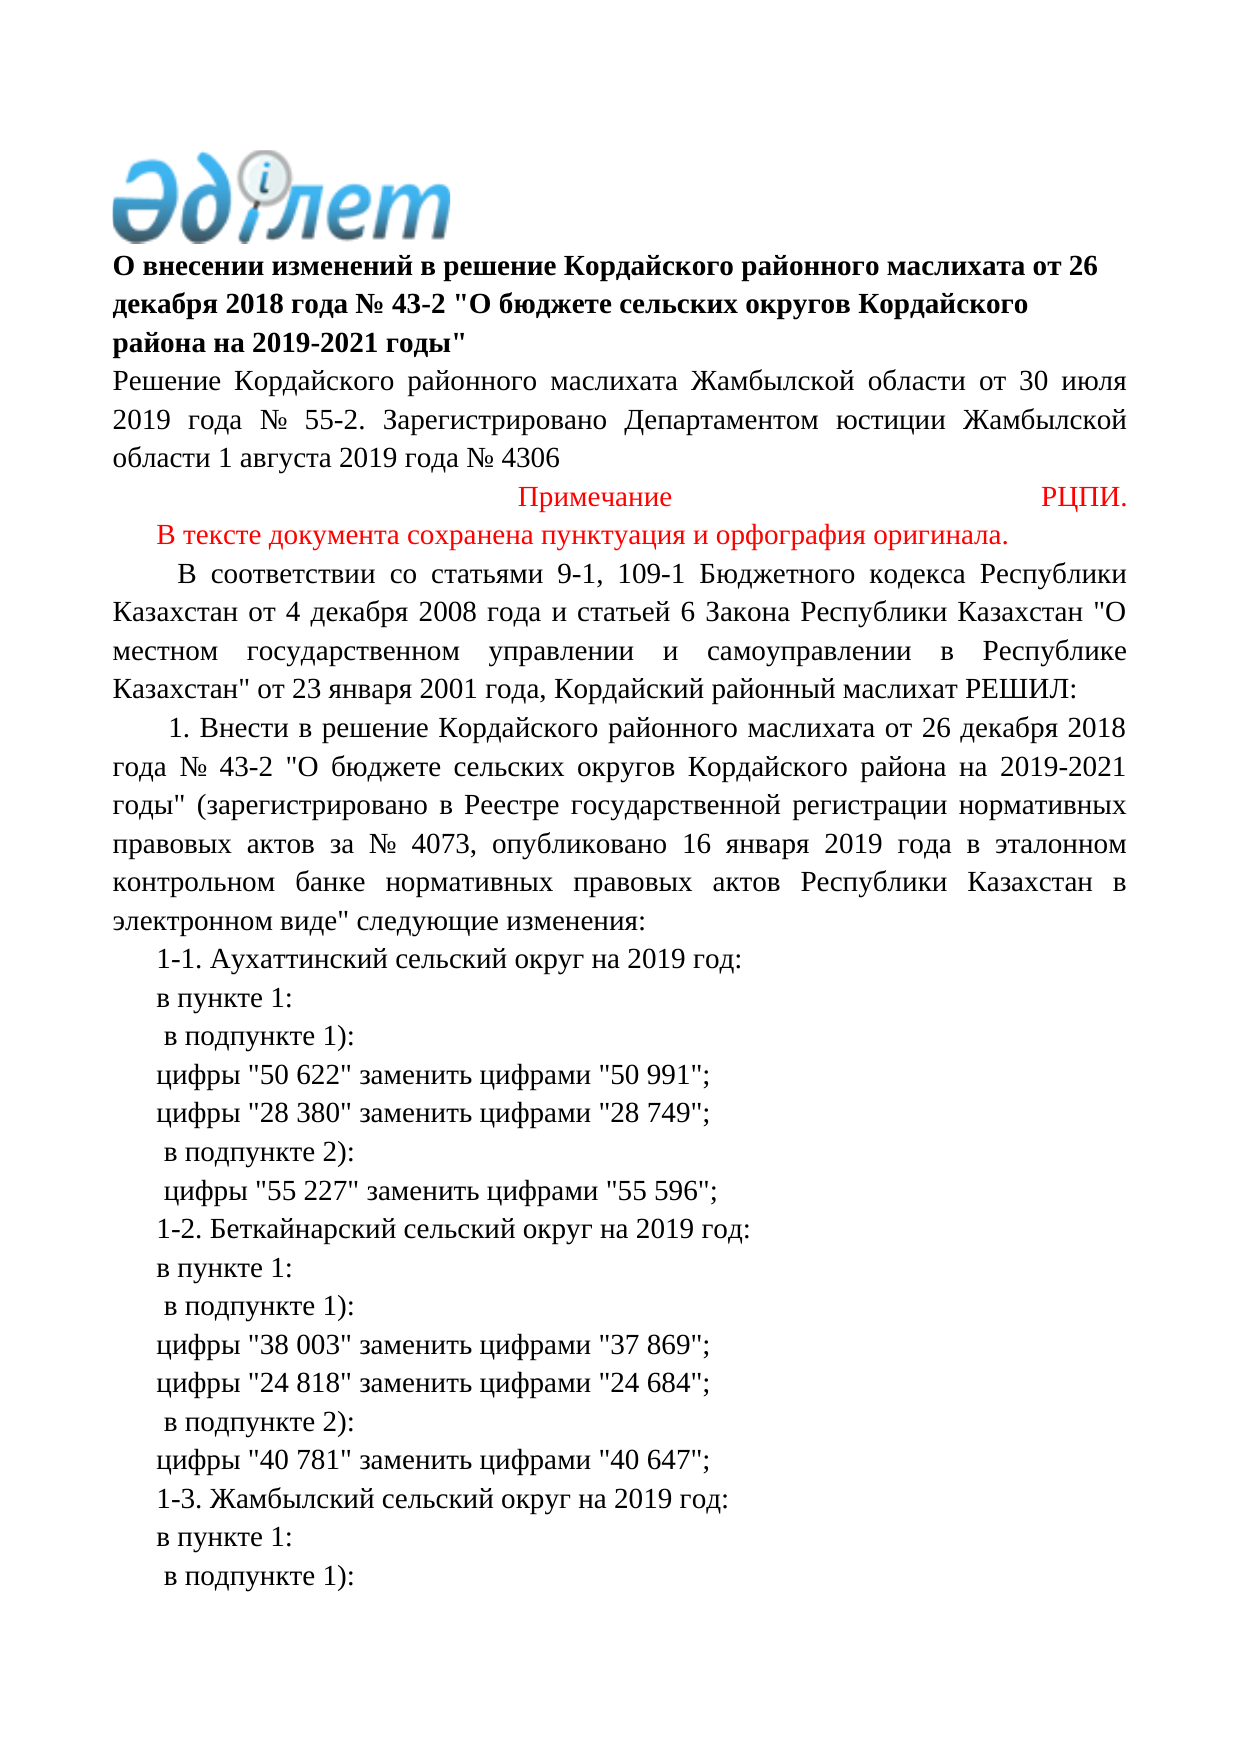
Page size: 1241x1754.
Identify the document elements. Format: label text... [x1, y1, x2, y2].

text в подпункте 2): [112, 1404, 1128, 1437]
text Решение Кордайского районного маслихата Жамбылской области от 30 июля 2019 года № 55-2. Зарегистрировано Департаментом юстиции Жамбылской области 1 августа 2019 года № 4306 [112, 363, 1128, 474]
picture [112, 150, 451, 244]
text цифры "24 818" заменить цифрами "24 684"; [112, 1365, 1128, 1399]
text в подпункте 1): [112, 1018, 1128, 1052]
text Примечание РЦПИ. В тексте документа сохранена пунктуация и орфография оригинала. [112, 479, 1128, 551]
text цифры "55 227" заменить цифрами "55 596"; [112, 1173, 1128, 1206]
text в пункте 1: [112, 1250, 1128, 1283]
text цифры "38 003" заменить цифрами "37 869"; [112, 1327, 1128, 1360]
text 1-2. Беткайнарский сельский округ на 2019 год: [112, 1211, 1128, 1245]
text в пункте 1: [112, 980, 1128, 1013]
text в подпункте 1): [112, 1558, 1128, 1592]
text цифры "28 380" заменить цифрами "28 749"; [112, 1096, 1128, 1129]
text 1. Внести в решение Кордайского районного маслихата от 26 декабря 2018 года № 43-2 "О бюджете сельских округов Кордайского района на 2019-2021 годы" (зарегистрировано в Реестре государственной регистрации нормативных правовых актов за № 4073, опубликовано 16 января 2019 года в эталонном контрольном банке нормативных правовых актов Республики Казахстан в электронном виде" следующие изменения: [112, 710, 1128, 936]
text 1-1. Аухаттинский сельский округ на 2019 год: [112, 941, 1128, 975]
text в пункте 1: [112, 1519, 1128, 1553]
text О внесении изменений в решение Кордайского районного маслихата от 26 декабря 2018 года № 43-2 "О бюджете сельских округов Кордайского района на 2019-2021 годы" [112, 248, 1128, 358]
text цифры "50 622" заменить цифрами "50 991"; [112, 1057, 1128, 1091]
text в подпункте 1): [112, 1288, 1128, 1322]
text 1-3. Жамбылский сельский округ на 2019 год: [112, 1481, 1128, 1514]
text В соответствии со статьями 9-1, 109-1 Бюджетного кодекса Республики Казахстан от 4 декабря 2008 года и статьей 6 Закона Республики Казахстан "О местном государственном управлении и самоуправлении в Республике Казахстан" от 23 января 2001 года, Кордайский районный маслихат РЕШИЛ: [112, 556, 1128, 705]
text цифры "40 781" заменить цифрами "40 647"; [112, 1442, 1128, 1476]
text в подпункте 2): [112, 1134, 1128, 1168]
